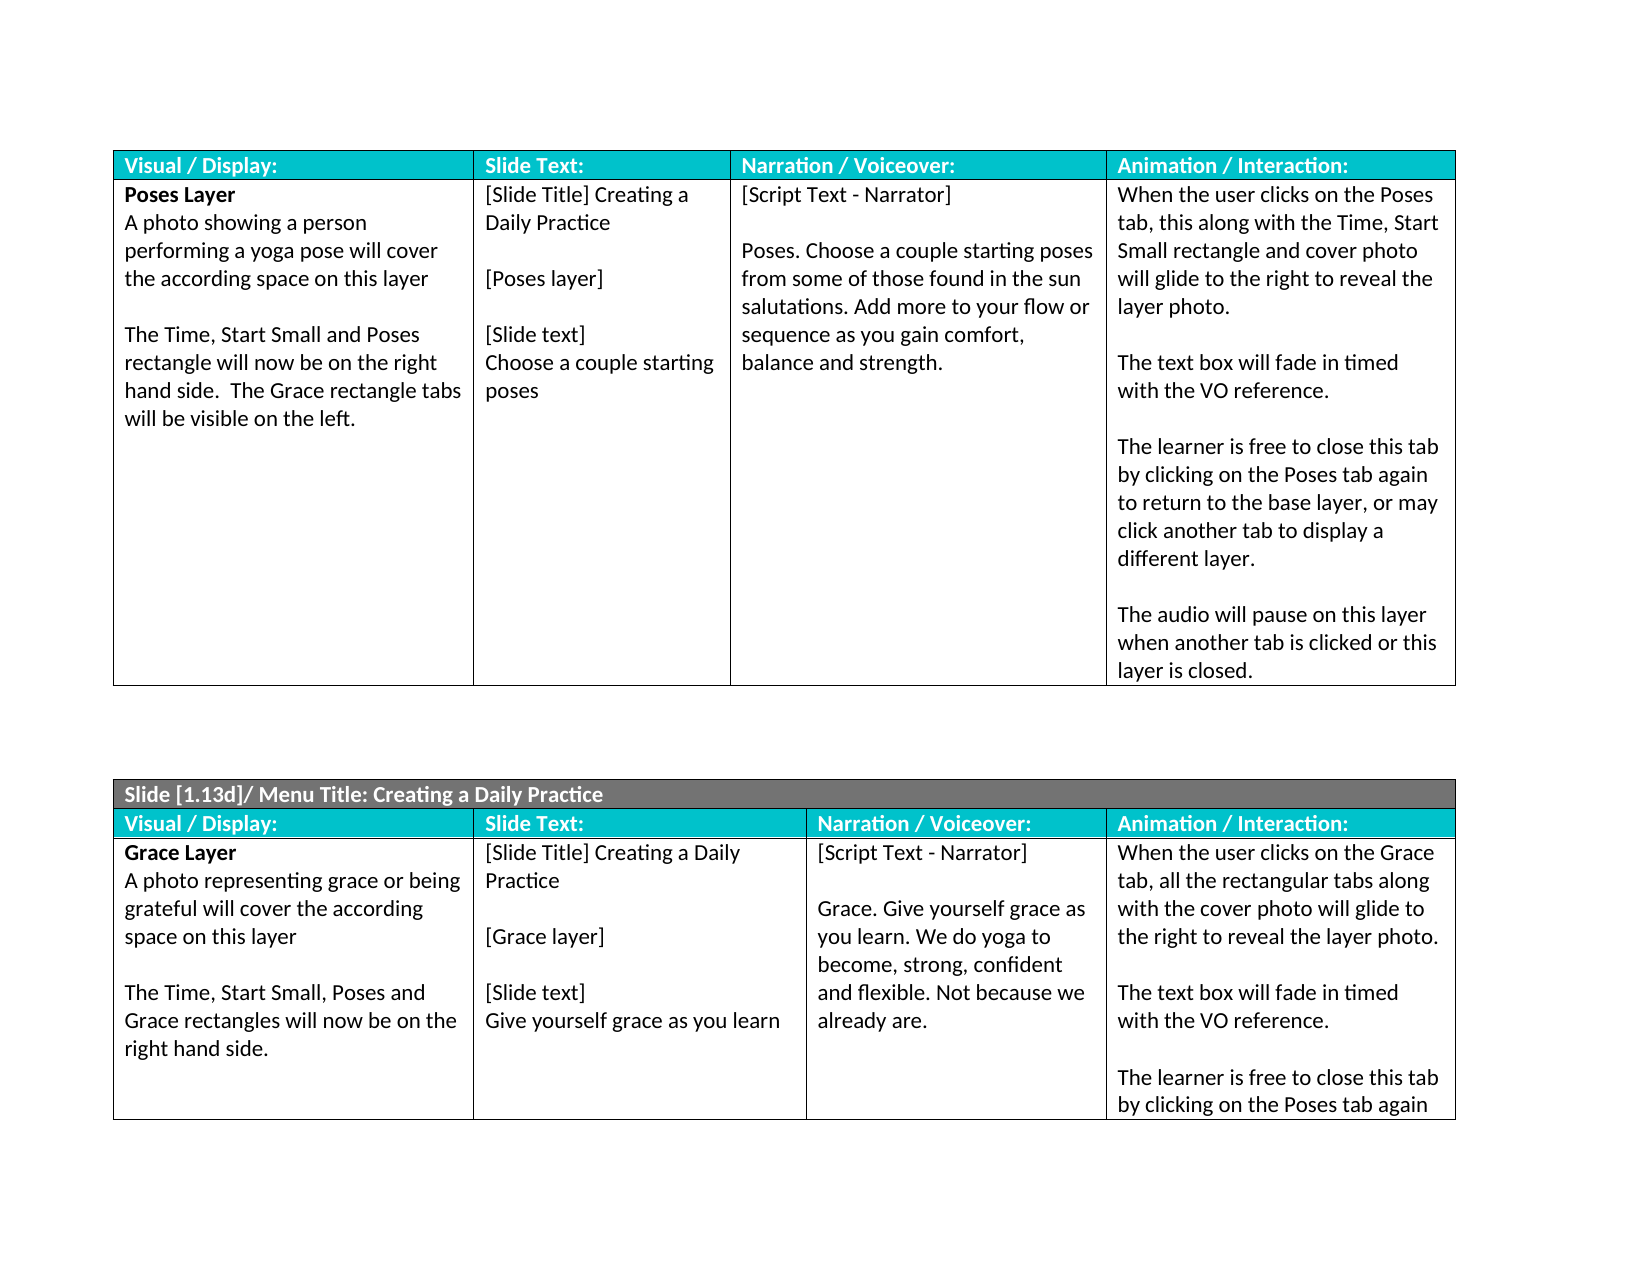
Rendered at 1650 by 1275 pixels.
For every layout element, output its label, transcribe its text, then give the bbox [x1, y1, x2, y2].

table_header [1106, 780, 1455, 808]
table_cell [1107, 839, 1455, 1119]
table_cell Slide Text: [474, 809, 806, 837]
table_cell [807, 839, 1106, 1119]
table_cell [Script Text - Narrator] Poses. Choose a couple starting poses from some of those found in the sun salutations. Add more to your flow or sequence as you gain comfort, balance and strength. [731, 180, 1106, 684]
table_cell Narration / Voiceover: [807, 809, 1106, 837]
table_cell Animation / Interaction: [1107, 151, 1455, 179]
table_cell [Slide Title] Creating a Daily Practice [Poses layer] [Slide text] Choose a couple starting poses [474, 180, 730, 684]
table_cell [474, 839, 806, 1119]
table_cell Animation / Interaction: [1107, 809, 1455, 837]
table_header Slide [1.13d]/ Menu Title: Creating a Daily Practice [114, 780, 1106, 808]
table_cell Visual / Display: [114, 151, 473, 179]
table_cell When the user clicks on the Poses tab, this along with the Time, Start Small rectangle and cover photo will glide to the right to reveal the layer photo. The text box will fade in timed with the VO reference. The learner is free to close this tab by clicking on the Poses tab again to return to the base layer, or may click another tab to display a different layer. The audio will pause on this layer when another tab is clicked or this layer is closed. [1107, 180, 1455, 684]
table_cell Visual / Display: [114, 809, 473, 837]
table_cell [114, 839, 473, 1119]
table_cell Narration / Voiceover: [731, 151, 1106, 179]
table_cell Poses Layer A photo showing a person performing a yoga pose will cover the according space on this layer The Time, Start Small and Poses rectangle will now be on the right hand side. The Grace rectangle tabs will be visible on the left. [114, 180, 473, 684]
table_cell Slide Text: [474, 151, 730, 179]
